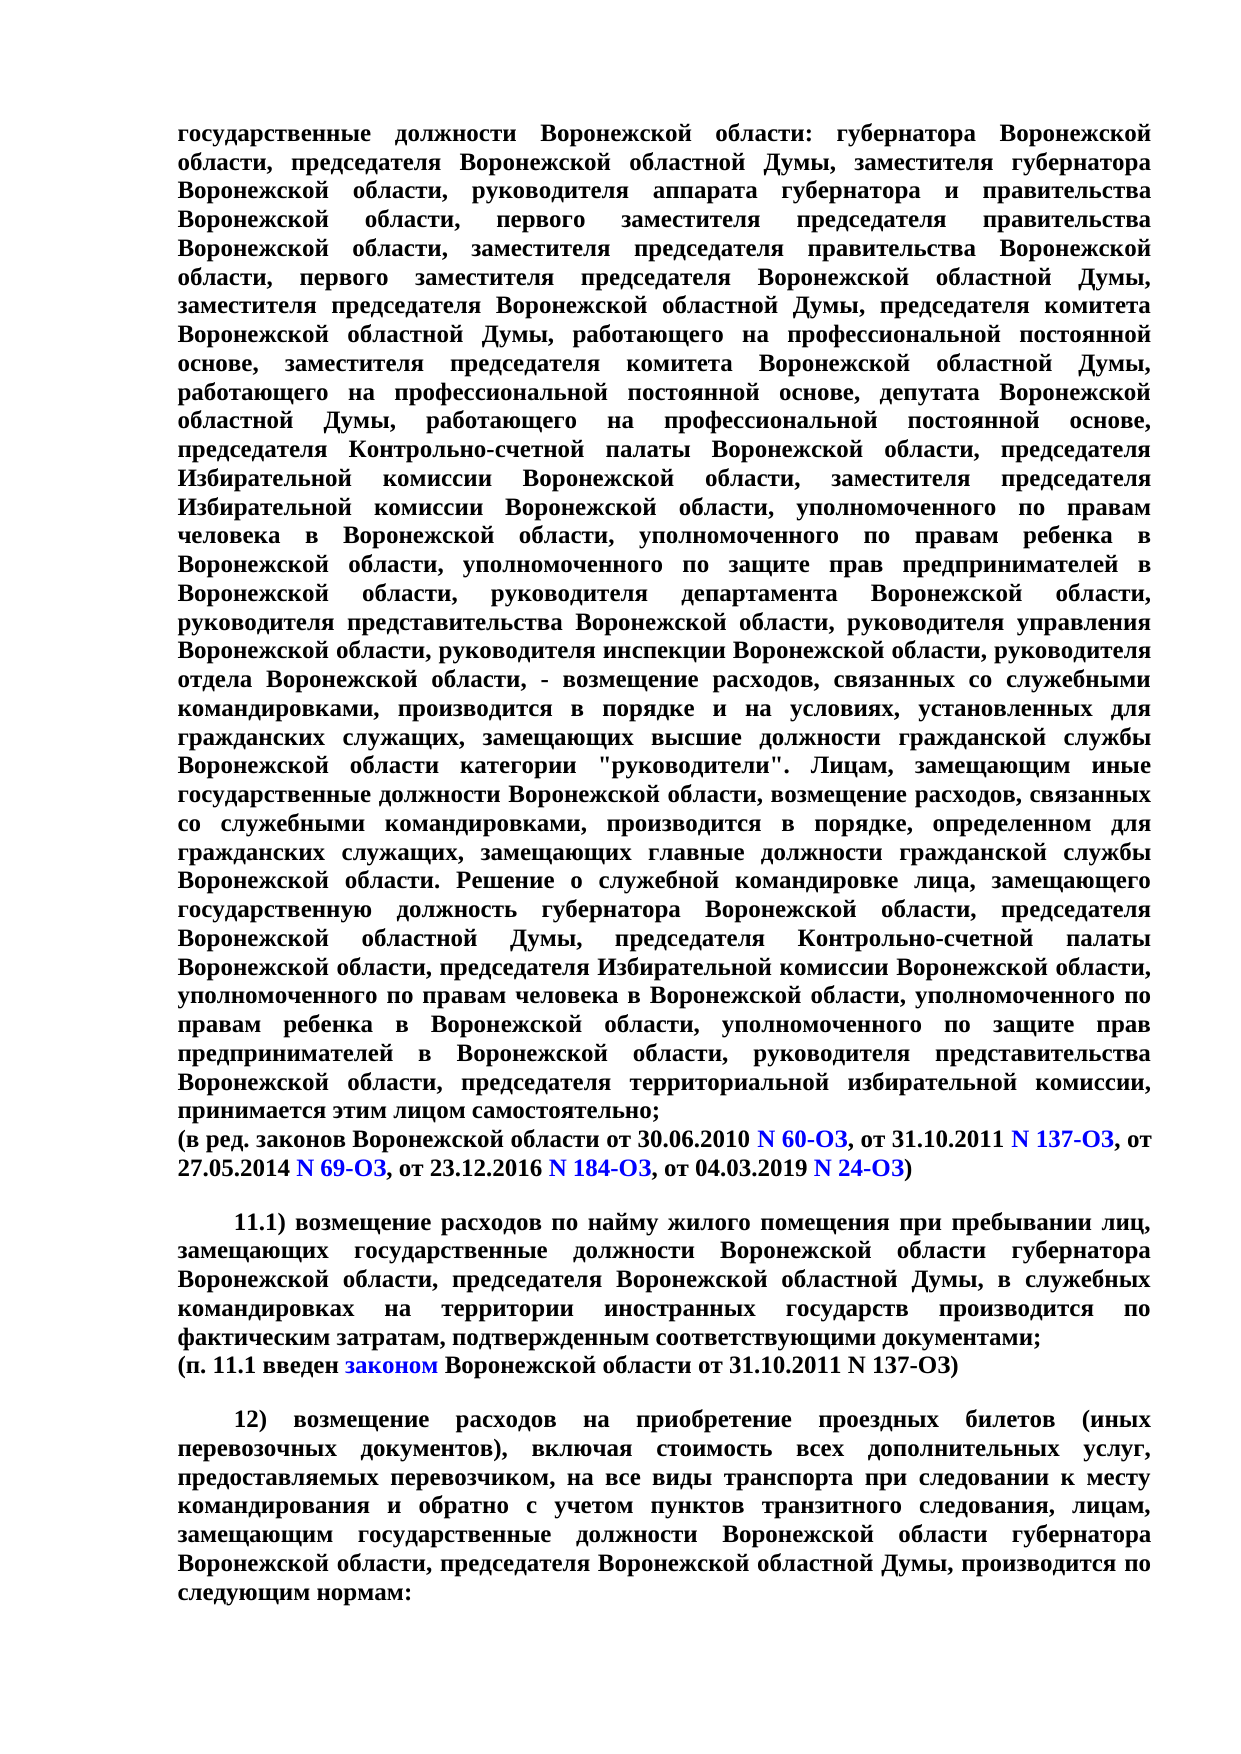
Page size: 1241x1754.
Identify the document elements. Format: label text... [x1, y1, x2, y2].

text 12) возмещение расходов на приобретение проездных билетов (иных перевозочных документов), включая стоимость всех дополнительных услуг, предоставляемых перевозчиком, на все виды транспорта при следовании к месту командирования и обратно с учетом пунктов транзитного следования, лицам, замещающим государственные должности Воронежской области губернатора Воронежской области, председателя Воронежской областной Думы, производится по следующим нормам: [177, 1404, 1152, 1606]
text (п. 11.1 введен законом Воронежской области от 31.10.2011 N 137-ОЗ) [177, 1351, 1152, 1379]
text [177, 118, 1152, 1124]
text 11.1) возмещение расходов по найму жилого помещения при пребывании лиц, замещающих государственные должности Воронежской области губернатора Воронежской области, председателя Воронежской областной Думы, в служебных командировках на территории иностранных государств производится по фактическим затратам, подтвержденным соответствующими документами; [177, 1207, 1152, 1351]
text (в ред. законов Воронежской области от 30.06.2010 N 60-ОЗ, от 31.10.2011 N 137-ОЗ, от 27.05.2014 N 69-ОЗ, от 23.12.2016 N 184-ОЗ, от 04.03.2019 N 24-ОЗ) [177, 1124, 1152, 1182]
